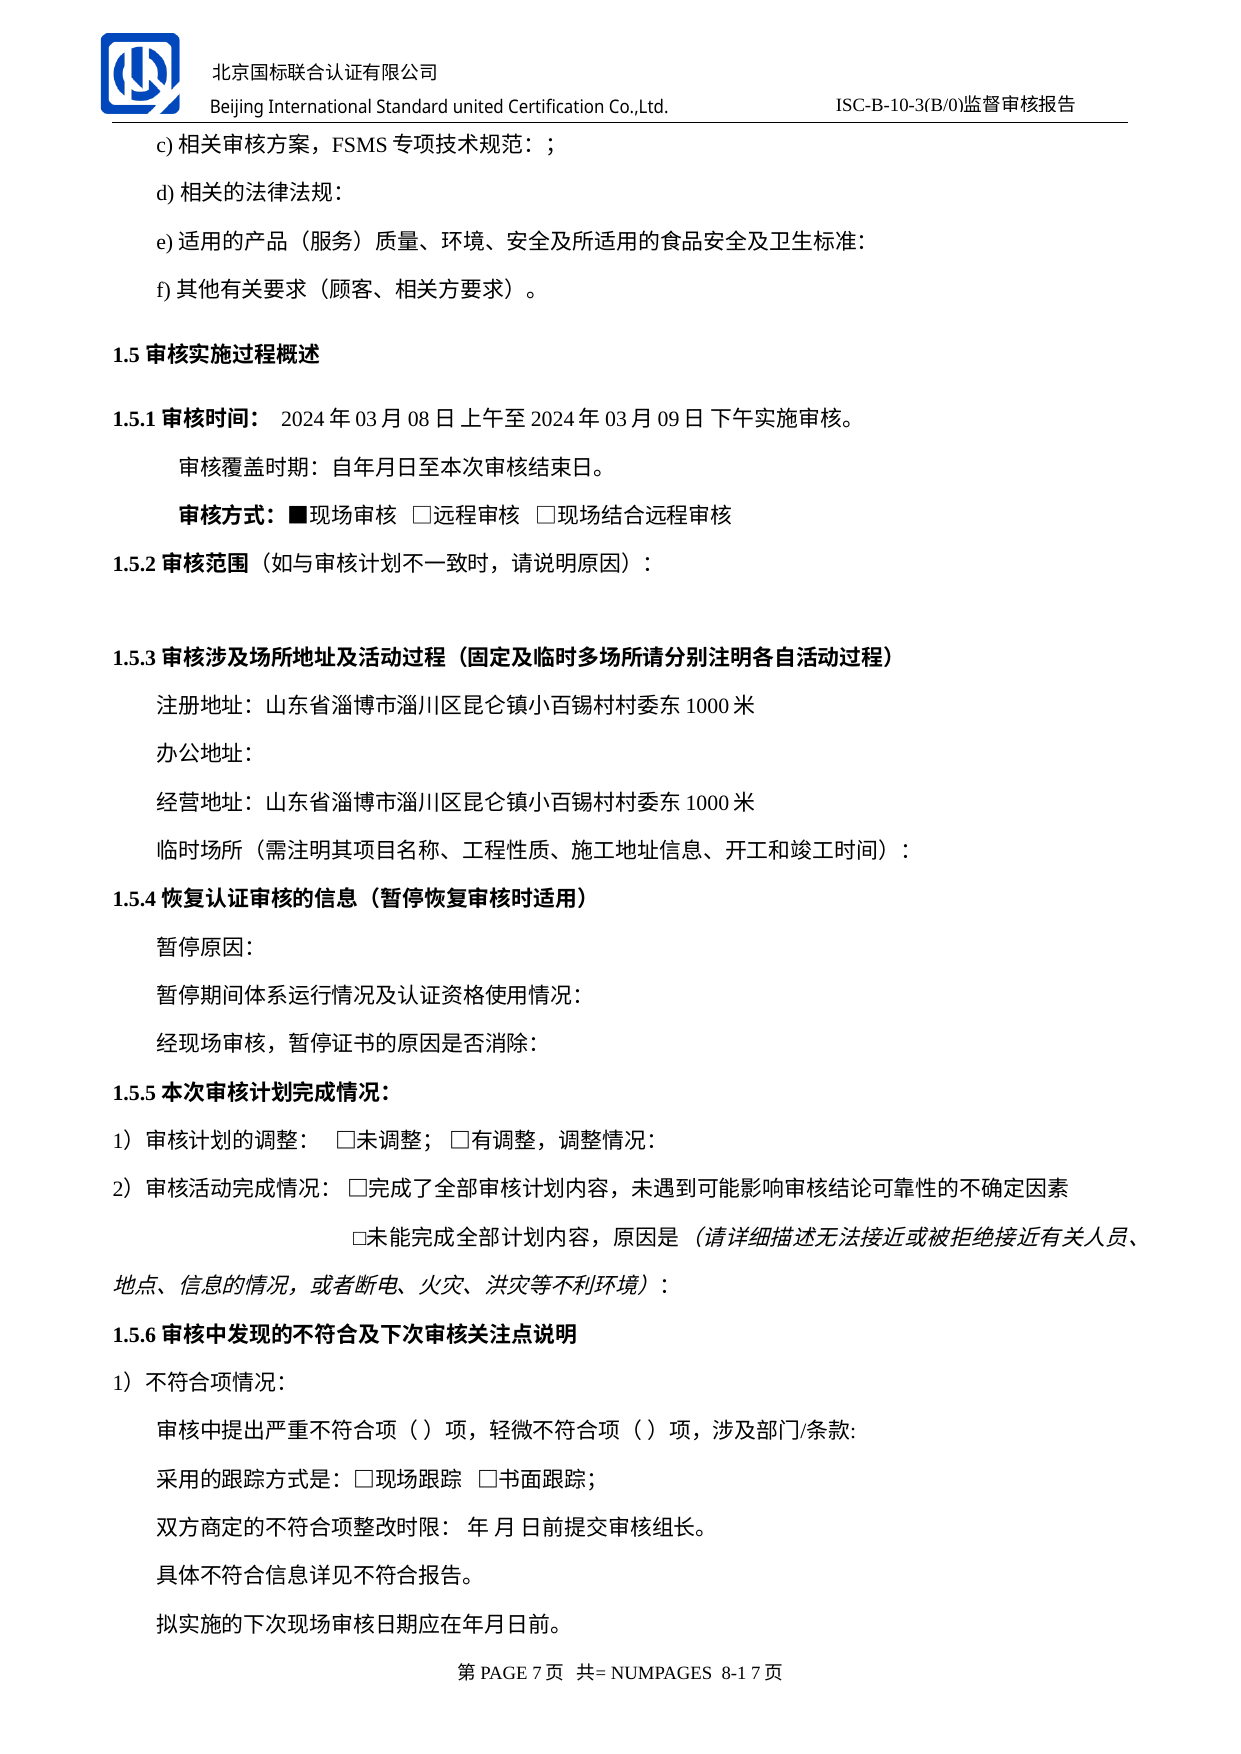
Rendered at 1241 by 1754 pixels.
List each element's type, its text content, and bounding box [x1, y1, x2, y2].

text 临时场所（需注明其项目名称、工程性质、施工地址信息、开工和竣工时间）： [112, 833, 1128, 865]
text e) 适用的产品（服务）质量、环境、安全及所适用的食品安全及卫生标准： [112, 223, 1128, 256]
picture [100, 33, 180, 114]
text 1.5.2 审核范围（如与审核计划不一致时，请说明原因）： [112, 546, 1128, 578]
text 2）审核活动完成情况： □完成了全部审核计划内容，未遇到可能影响审核结论可靠性的不确定因素 [112, 1171, 1128, 1203]
text 1.5.6 审核中发现的不符合及下次审核关注点说明 [112, 1316, 1128, 1349]
text 1.5.1 审核时间： 2024年03月08日 上午至2024年03月09日 下午实施审核。 [112, 401, 1128, 433]
text 具体不符合信息详见不符合报告。 [156, 1558, 1128, 1591]
text 办公地址： [112, 736, 1128, 768]
text 审核覆盖时期：自年月日至本次审核结束日。 [112, 449, 1128, 482]
text 审核中提出严重不符合项（ ）项，轻微不符合项（ ）项，涉及部门/条款: [112, 1413, 1128, 1446]
text 拟实施的下次现场审核日期应在年月日前。 [112, 1606, 1128, 1639]
text 双方商定的不符合项整改时限： 年 月 日前提交审核组长。 [156, 1510, 1128, 1542]
text d) 相关的法律法规： [112, 175, 1128, 207]
text 1）审核计划的调整： □未调整； □有调整，调整情况： [112, 1123, 1128, 1155]
text 1）不符合项情况： [112, 1365, 1128, 1397]
text □未能完成全部计划内容，原因是（请详细描述无法接近或被拒绝接近有关人员、地点、信息的情况，或者断电、火灾、洪灾等不利环境）： [112, 1219, 1128, 1301]
text 审核方式：■现场审核 □远程审核 □现场结合远程审核 [112, 497, 1128, 530]
text 暂停期间体系运行情况及认证资格使用情况： [157, 978, 1128, 1010]
text 1.5.4 恢复认证审核的信息（暂停恢复审核时适用） [112, 881, 1128, 913]
text 采用的跟踪方式是：□现场跟踪 □书面跟踪； [112, 1461, 1128, 1494]
text c) 相关审核方案，FSMS专项技术规范：； [112, 127, 1128, 159]
text f) 其他有关要求（顾客、相关方要求）。 [112, 272, 1128, 304]
text 1.5.3 审核涉及场所地址及活动过程（固定及临时多场所请分别注明各自活动过程） [112, 639, 1128, 672]
text 注册地址：山东省淄博市淄川区昆仑镇小百锡村村委东1000米 [112, 688, 1128, 720]
text 经现场审核，暂停证书的原因是否消除： [157, 1026, 1128, 1058]
text 1.5.5 本次审核计划完成情况： [112, 1074, 1128, 1107]
text 暂停原因： [157, 929, 1128, 962]
text 1.5 审核实施过程概述 [112, 336, 1128, 369]
text 经营地址：山东省淄博市淄川区昆仑镇小百锡村村委东1000米 [112, 784, 1128, 817]
